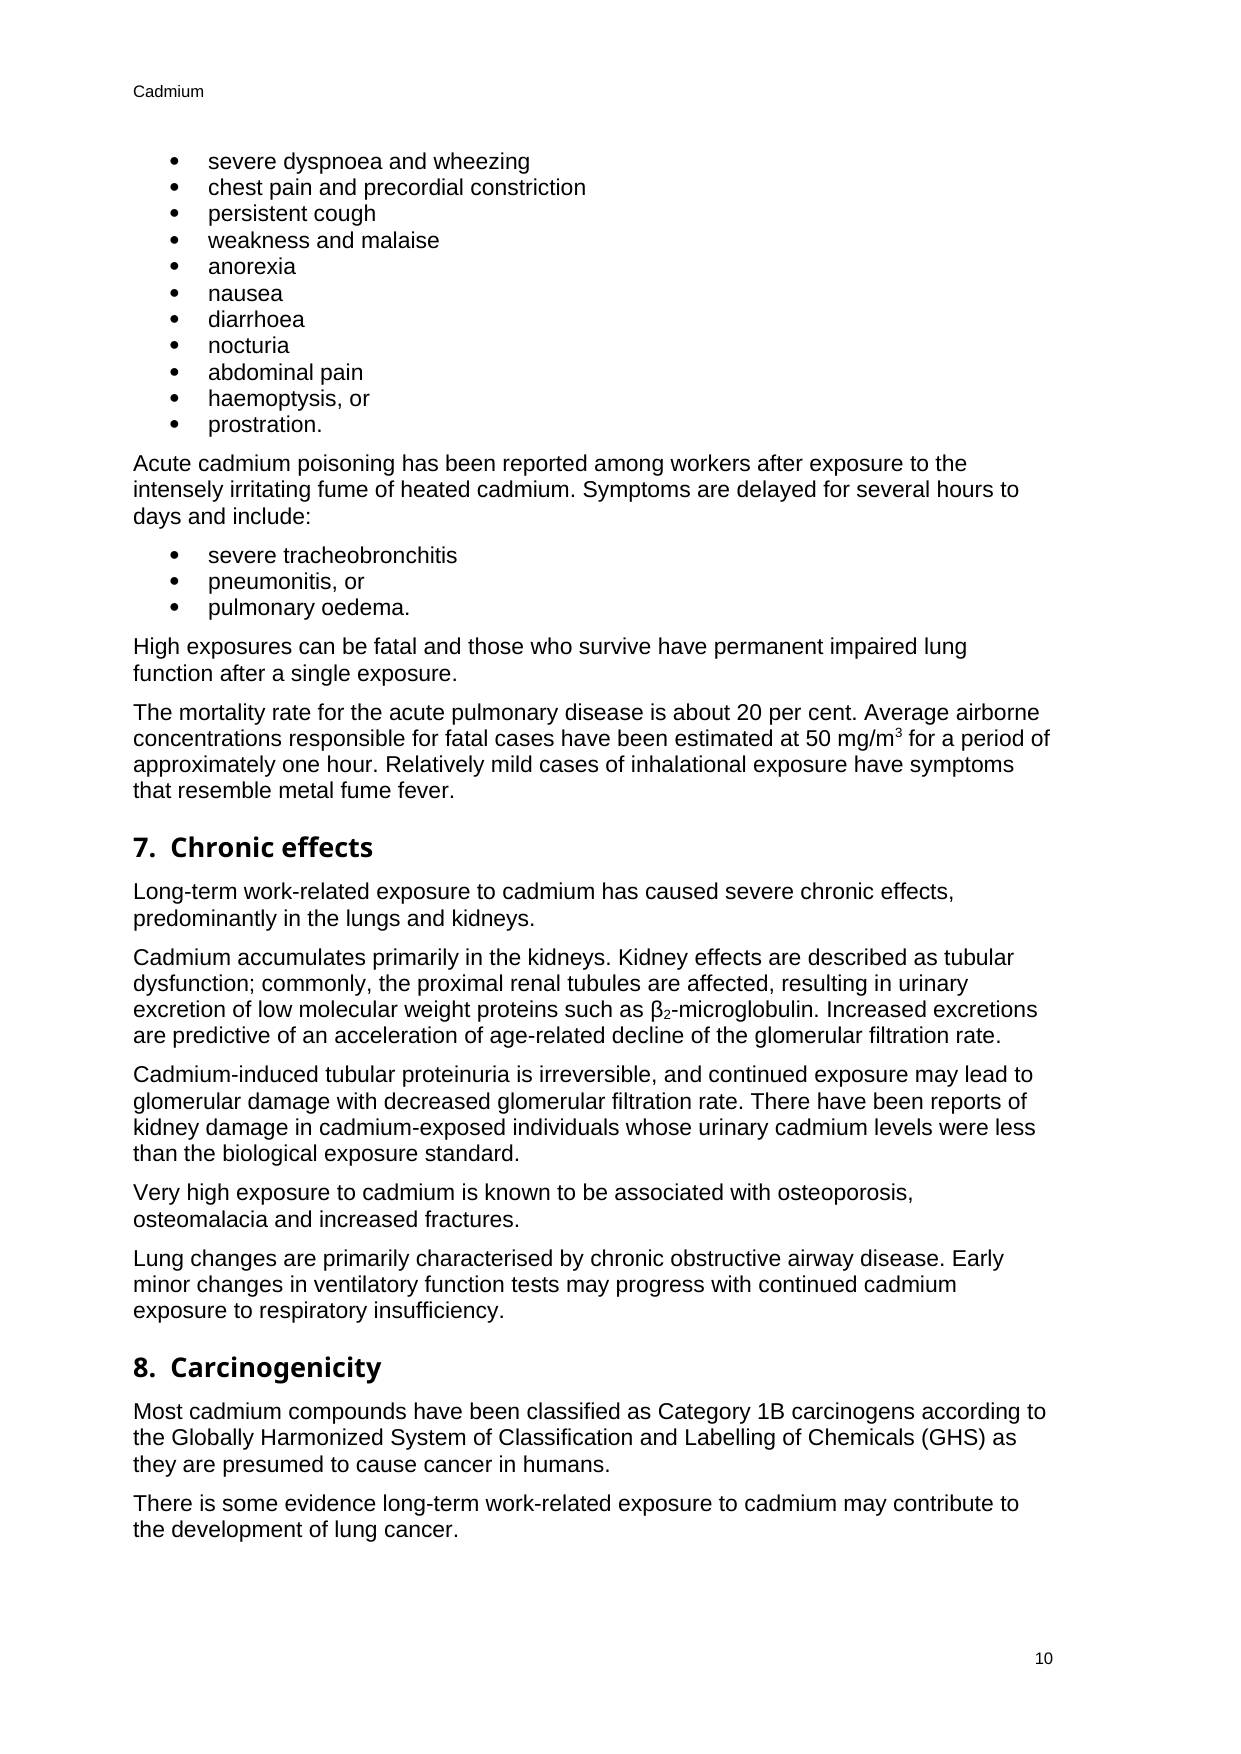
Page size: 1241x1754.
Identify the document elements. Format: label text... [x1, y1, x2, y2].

subtitle Carcinogenicity [133, 1348, 1053, 1385]
text severe dyspnoea and wheezing [170, 148, 1053, 174]
text The mortality rate for the acute pulmonary disease is about 20 per cent. Average airborne concentrations responsible for fatal cases have been estimated at 50 mg/m3 for a period of approximately one hour. Relatively mild cases of inhalational exposure have symptoms that resemble metal fume fever. [133, 698, 1053, 804]
text severe tracheobronchitis [170, 542, 1053, 568]
text Cadmium accumulates primarily in the kidneys. Kidney effects are described as tubular dysfunction; commonly, the proximal renal tubules are affected, resulting in urinary excretion of low molecular weight proteins such as β2-microglobulin. Increased excretions are predictive of an acceleration of age-related decline of the glomerular filtration rate. [133, 943, 1053, 1049]
text Lung changes are primarily characterised by chronic obstructive airway disease. Early minor changes in ventilatory function tests may progress with continued cadmium exposure to respiratory insufficiency. [133, 1244, 1053, 1323]
text pneumonitis, or [170, 568, 1053, 594]
text High exposures can be fatal and those who survive have permanent impaired lung function after a single exposure. [133, 633, 1053, 686]
text anorexia [170, 253, 1053, 279]
text There is some evidence long-term work-related exposure to cadmium may contribute to the development of lung cancer. [133, 1489, 1053, 1542]
text prostration. [170, 411, 1053, 438]
text Most cadmium compounds have been classified as Category 1B carcinogens according to the Globally Harmonized System of Classification and Labelling of Chemicals (GHS) as they are presumed to cause cancer in humans. [133, 1398, 1053, 1477]
subtitle Chronic effects [133, 829, 1053, 866]
text chest pain and precordial constriction [170, 174, 1053, 200]
text abdominal pain [170, 358, 1053, 385]
text nocturia [170, 332, 1053, 358]
text pulmonary oedema. [170, 594, 1053, 621]
text haemoptysis, or [170, 385, 1053, 411]
text diarrhoea [170, 306, 1053, 332]
text Acute cadmium poisoning has been reported among workers after exposure to the intensely irritating fume of heated cadmium. Symptoms are delayed for several hours to days and include: [133, 450, 1053, 529]
text Very high exposure to cadmium is known to be associated with osteoporosis, osteomalacia and increased fractures. [133, 1179, 1053, 1232]
text Cadmium-induced tubular proteinuria is irreversible, and continued exposure may lead to glomerular damage with decreased glomerular filtration rate. There have been reports of kidney damage in cadmium-exposed individuals whose urinary cadmium levels were less than the biological exposure standard. [133, 1061, 1053, 1167]
text Long-term work-related exposure to cadmium has caused severe chronic effects, predominantly in the lungs and kidneys. [133, 878, 1053, 931]
text weakness and malaise [170, 227, 1053, 253]
text nausea [170, 279, 1053, 306]
text persistent cough [170, 200, 1053, 227]
